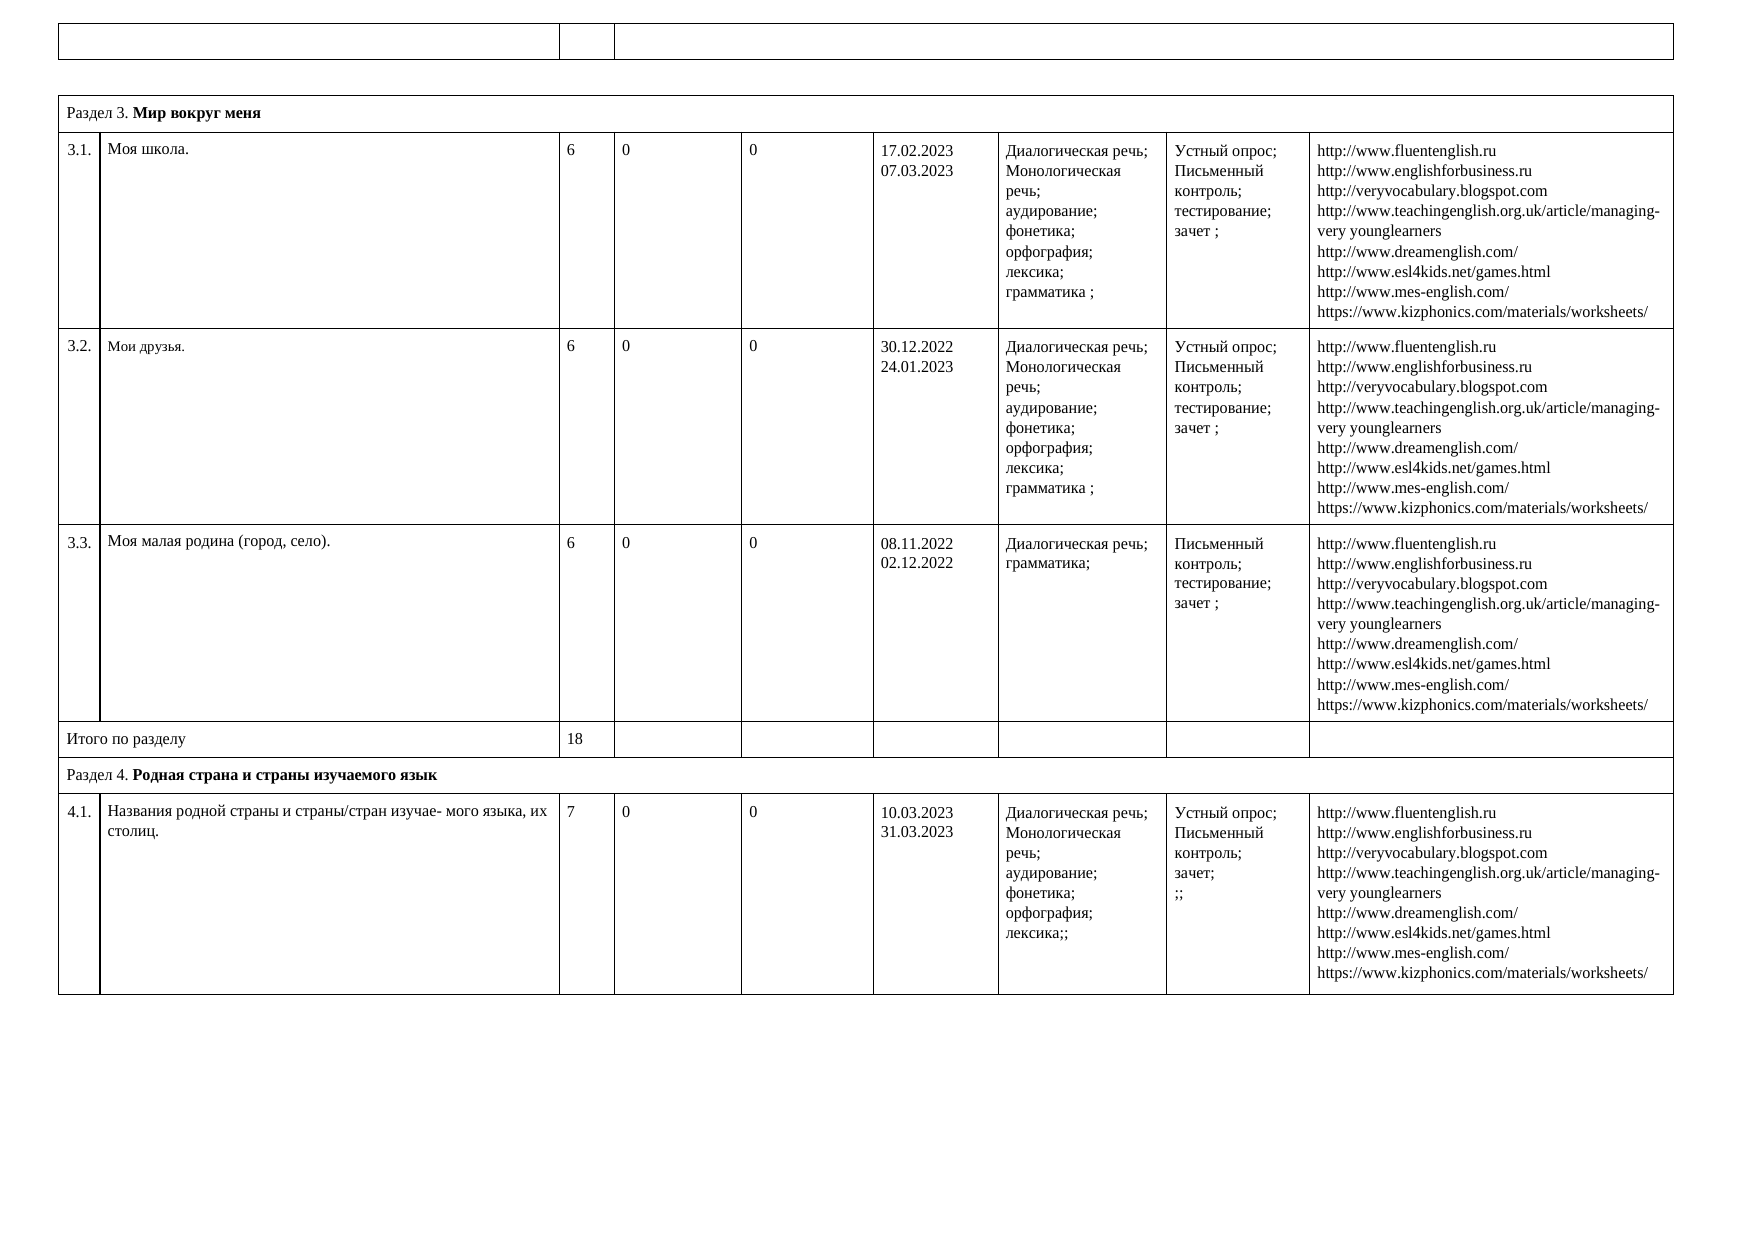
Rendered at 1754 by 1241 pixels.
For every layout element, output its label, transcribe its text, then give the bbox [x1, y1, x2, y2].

table_cell Диалогическая речь; грамматика; [999, 525, 1166, 721]
table_cell Итого по разделу [59, 722, 559, 757]
table_cell 30.12.2022 24.01.2023 [874, 329, 998, 524]
table_cell 6 [560, 525, 614, 721]
table_cell [874, 722, 998, 757]
table_cell Моя малая родина (город, село). [101, 525, 559, 721]
table_header Раздел 3. Мир вокруг меня [59, 96, 1673, 132]
table_cell 0 [742, 329, 873, 524]
table_cell 4.1. [59, 794, 99, 994]
table_cell 0 [742, 525, 873, 721]
table_cell 0 [742, 794, 873, 994]
table_cell Диалогическая речь; Монологическая речь; аудирование; фонетика; орфография; лексика;; [999, 794, 1166, 994]
table_cell 3.2. [59, 329, 99, 524]
table_cell 0 [615, 329, 741, 524]
table_cell Мои друзья. [101, 329, 559, 524]
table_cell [1310, 133, 1673, 328]
table_cell Названия родной страны и страны/стран изучае- мого языка, их столиц. [101, 794, 559, 994]
table_cell 7 [560, 794, 614, 994]
table_cell Диалогическая речь; Монологическая речь; аудирование; фонетика; орфография; лексика; грамматика ; [999, 329, 1166, 524]
table_cell Устный опрос; Письменный контроль; зачет; ;; [1167, 794, 1309, 994]
table_cell 0 [742, 133, 873, 328]
table_header [560, 24, 614, 59]
table_cell 10.03.2023 31.03.2023 [874, 794, 998, 994]
table_header [59, 24, 559, 59]
table_cell Устный опрос; Письменный контроль; тестирование; зачет ; [1167, 329, 1309, 524]
table_cell 0 [615, 794, 741, 994]
table_cell [615, 722, 741, 757]
table_cell [742, 722, 873, 757]
table_cell Моя школа. [101, 133, 559, 328]
table_cell 17.02.2023 07.03.2023 [874, 133, 998, 328]
table_cell 3.3. [59, 525, 99, 721]
table_cell Диалогическая речь; Монологическая речь; аудирование; фонетика; орфография; лексика; грамматика ; [999, 133, 1166, 328]
table_cell 6 [560, 133, 614, 328]
table_cell 0 [615, 525, 741, 721]
table_header [615, 24, 1673, 59]
table_cell Письменный контроль; тестирование; зачет ; [1167, 525, 1309, 721]
table_cell 0 [615, 133, 741, 328]
table_cell [999, 722, 1166, 757]
table_cell Устный опрос; Письменный контроль; тестирование; зачет ; [1167, 133, 1309, 328]
table_cell Раздел 4. Родная страна и страны изучаемого язык [59, 758, 1673, 793]
table_cell [1310, 722, 1673, 757]
table_cell 6 [560, 329, 614, 524]
table_cell [1167, 722, 1309, 757]
table_cell 18 [560, 722, 614, 757]
table_cell 08.11.2022 02.12.2022 [874, 525, 998, 721]
table_cell 3.1. [59, 133, 99, 328]
